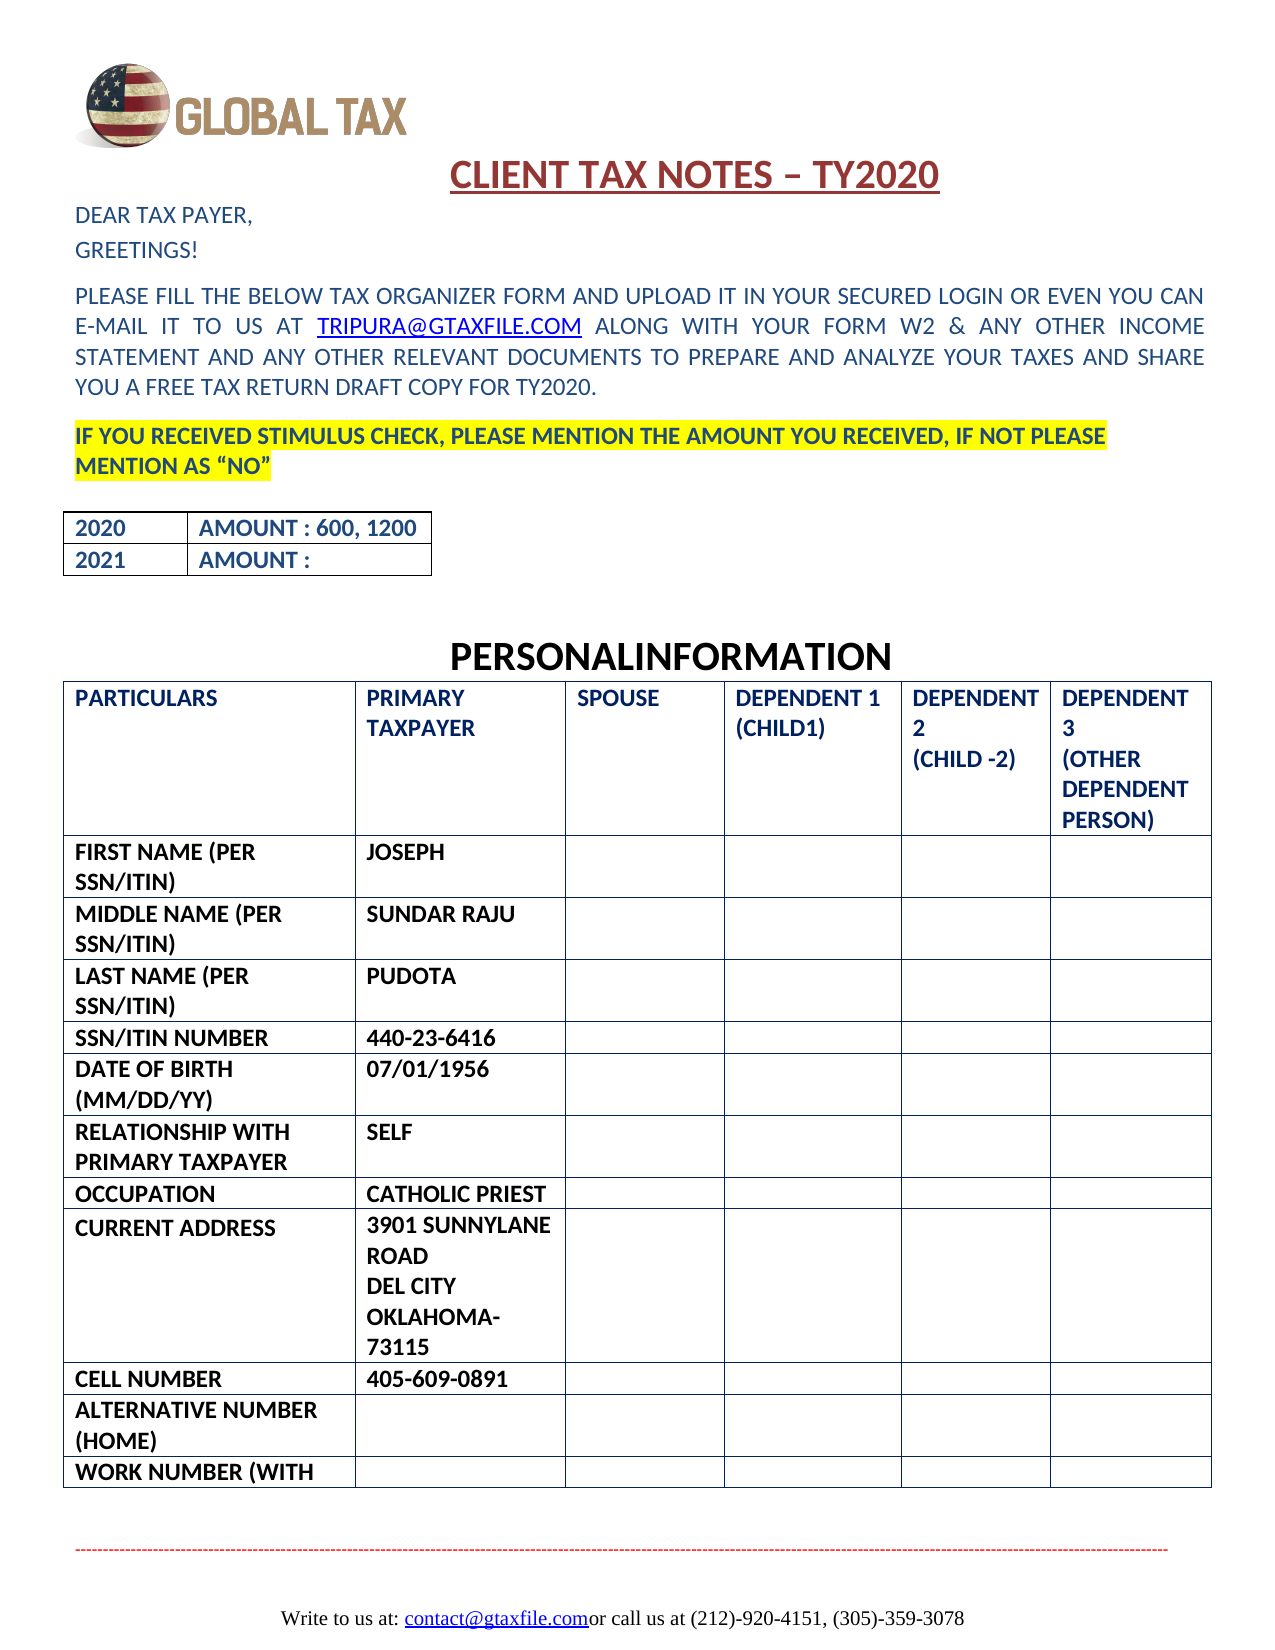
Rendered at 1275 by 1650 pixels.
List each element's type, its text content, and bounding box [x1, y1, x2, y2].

table_header DEPENDENT 3 (OTHER DEPENDENT PERSON) [1051, 682, 1211, 835]
table_cell [902, 1457, 1050, 1487]
table_cell [902, 898, 1050, 959]
table_cell JOSEPH [356, 836, 565, 897]
picture [75, 63, 407, 148]
table_cell AMOUNT : [188, 544, 431, 574]
table_cell [1051, 1116, 1211, 1177]
table_cell [725, 960, 901, 1021]
table_cell PUDOTA [356, 960, 565, 1021]
table_header SPOUSE [566, 682, 724, 835]
table_cell [1051, 960, 1211, 1021]
text GREETINGS! [75, 234, 1206, 265]
table_cell [1051, 1178, 1211, 1208]
table_cell [566, 1022, 724, 1052]
table_cell CATHOLIC PRIEST [356, 1178, 565, 1208]
table_cell [1051, 1209, 1211, 1362]
table_cell CURRENT ADDRESS [64, 1209, 355, 1362]
table_cell [1051, 1054, 1211, 1114]
table_cell [902, 1395, 1050, 1456]
table_cell [725, 898, 901, 959]
text PERSONALINFORMATION [375, 630, 1206, 681]
table_cell [725, 1457, 901, 1487]
table_header PARTICULARS [64, 682, 355, 835]
table_cell ALTERNATIVE NUMBER (HOME) [64, 1395, 355, 1456]
text CLIENT TAX NOTES – TY2020 [375, 148, 1200, 199]
table_cell [725, 1363, 901, 1393]
table_header DEPENDENT 1 (CHILD1) [725, 682, 901, 835]
table_cell 405-609-0891 [356, 1363, 565, 1393]
table_cell [566, 898, 724, 959]
table_cell [902, 836, 1050, 897]
table_header 2020 [64, 513, 187, 543]
table_cell [356, 1395, 565, 1456]
table_header DEPENDENT 2 (CHILD -2) [902, 682, 1050, 835]
table_cell [902, 1209, 1050, 1362]
table_cell 3901 SUNNYLANE ROAD DEL CITY OKLAHOMA-73115 [356, 1209, 565, 1362]
table_cell 2021 [64, 544, 187, 574]
table_cell [566, 1209, 724, 1362]
text IF YOU RECEIVED STIMULUS CHECK, PLEASE MENTION THE AMOUNT YOU RECEIVED, IF NOT PLEASE MENTION AS “NO” [271, 420, 1206, 481]
table_cell [1051, 1457, 1211, 1487]
table_header AMOUNT : 600, 1200 [188, 513, 431, 543]
table_cell [566, 1116, 724, 1177]
table_cell [902, 1178, 1050, 1208]
table_cell LAST NAME (PER SSN/ITIN) [64, 960, 355, 1021]
table_cell [566, 1395, 724, 1456]
table_cell 440-23-6416 [356, 1022, 565, 1052]
table_cell [566, 836, 724, 897]
table_cell RELATIONSHIP WITH PRIMARY TAXPAYER [64, 1116, 355, 1177]
table_cell OCCUPATION [64, 1178, 355, 1208]
table_cell [725, 1209, 901, 1362]
table_cell FIRST NAME (PER SSN/ITIN) [64, 836, 355, 897]
table_cell [566, 1178, 724, 1208]
text DEAR TAX PAYER, [75, 199, 1206, 229]
table_cell MIDDLE NAME (PER SSN/ITIN) [64, 898, 355, 959]
table_cell [902, 1054, 1050, 1114]
table_cell [356, 1457, 565, 1487]
table_cell [902, 960, 1050, 1021]
table_cell [725, 1395, 901, 1456]
table_cell [566, 1457, 724, 1487]
table_cell WORK NUMBER (WITH EXTENSION) [64, 1457, 355, 1487]
table_cell [902, 1116, 1050, 1177]
table_cell SSN/ITIN NUMBER [64, 1022, 355, 1052]
table_cell [566, 960, 724, 1021]
table_cell [902, 1022, 1050, 1052]
table_cell [725, 1178, 901, 1208]
table_cell [1051, 836, 1211, 897]
table_cell [902, 1363, 1050, 1393]
table_cell CELL NUMBER [64, 1363, 355, 1393]
table_cell [725, 836, 901, 897]
text PLEASE FILL THE BELOW TAX ORGANIZER FORM AND UPLOAD IT IN YOUR SECURED LOGIN OR EVEN YOU CAN E-MAIL IT TO US AT TRIPURA@GTAXFILE.COM ALONG WITH YOUR FORM W2 & ANY OTHER INCOME STATEMENT AND ANY OTHER RELEVANT DOCUMENTS TO PREPARE AND ANALYZE YOUR TAXES AND SHARE YOU A FREE TAX RETURN DRAFT COPY FOR TY2020. [75, 280, 1206, 402]
table_cell [725, 1054, 901, 1114]
table_cell SUNDAR RAJU [356, 898, 565, 959]
table_header PRIMARY TAXPAYER [356, 682, 565, 835]
table_cell [1051, 898, 1211, 959]
table_cell [1051, 1022, 1211, 1052]
table_cell [566, 1054, 724, 1114]
table_cell [725, 1022, 901, 1052]
table_cell [566, 1363, 724, 1393]
table_cell SELF [356, 1116, 565, 1177]
table_cell [725, 1116, 901, 1177]
table_cell 07/01/1956 [356, 1054, 565, 1114]
table_cell [1051, 1395, 1211, 1456]
table_cell DATE OF BIRTH (MM/DD/YY) [64, 1054, 355, 1114]
table_cell [1051, 1363, 1211, 1393]
